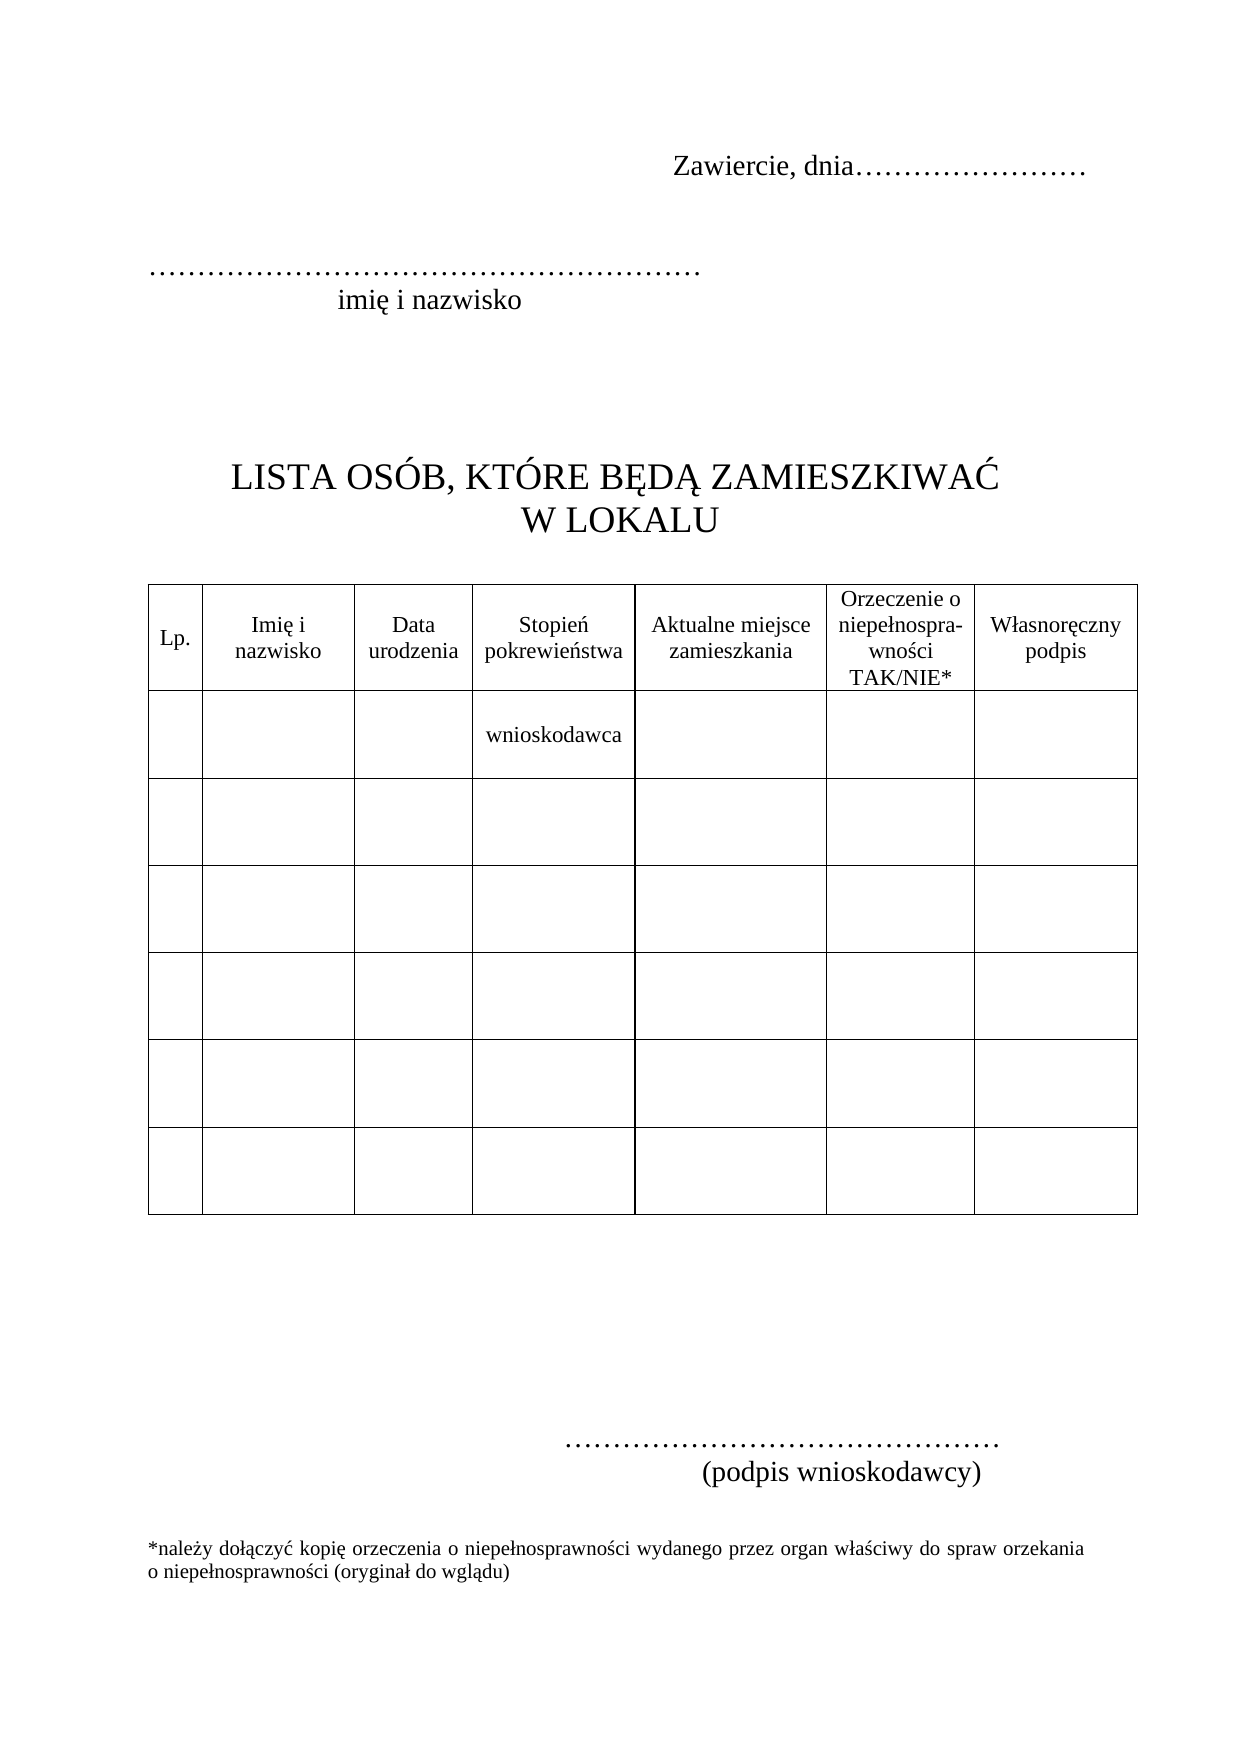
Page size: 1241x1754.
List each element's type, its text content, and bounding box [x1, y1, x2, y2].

table_cell [636, 866, 826, 952]
table_cell [355, 953, 472, 1039]
table_cell [149, 1128, 202, 1214]
table_cell [827, 1128, 974, 1214]
table_cell [473, 1128, 634, 1214]
table_cell [636, 953, 826, 1039]
table_cell [203, 866, 354, 952]
table_cell [473, 779, 634, 865]
table_cell [149, 691, 202, 777]
table_cell [149, 1040, 202, 1127]
table_cell [473, 1040, 634, 1127]
table_cell [473, 866, 634, 952]
table_cell [636, 779, 826, 865]
text (podpis wnioskodawcy) [148, 1454, 1093, 1487]
table_cell [827, 779, 974, 865]
table_cell [827, 691, 974, 777]
table_header Aktualne miejsce zamieszkania [636, 585, 826, 690]
table_cell [975, 1128, 1137, 1214]
table_cell [975, 691, 1137, 777]
table_cell [355, 691, 472, 777]
table_cell [203, 1128, 354, 1214]
table_cell [355, 779, 472, 865]
text ………………………………………………… [148, 248, 1093, 282]
text LISTA OSÓB, KTÓRE BĘDĄ ZAMIESZKIWAĆ W LOKALU [148, 454, 1093, 541]
table_header Data urodzenia [355, 585, 472, 690]
table_cell [355, 866, 472, 952]
table_header Imię i nazwisko [203, 585, 354, 690]
table_header Stopień pokrewieństwa [473, 585, 634, 690]
text Zawiercie, dnia…………………… [148, 148, 1093, 181]
table_cell [203, 691, 354, 777]
table_header Orzeczenie o niepełnospra-wności TAK/NIE* [827, 585, 974, 690]
table_cell [975, 866, 1137, 952]
table_cell [827, 866, 974, 952]
text ……………………………………… [148, 1420, 1093, 1454]
table_cell [203, 779, 354, 865]
table_header Własnoręczny podpis [975, 585, 1137, 690]
table_cell [636, 691, 826, 777]
table_cell [975, 779, 1137, 865]
table_cell [827, 1040, 974, 1127]
table_cell [473, 953, 634, 1039]
table_cell [355, 1128, 472, 1214]
table_cell [149, 866, 202, 952]
table_cell [975, 1040, 1137, 1127]
table_header Lp. [149, 585, 202, 690]
table_cell wnioskodawca [473, 691, 634, 777]
table_cell [827, 953, 974, 1039]
table_cell [203, 1040, 354, 1127]
text imię i nazwisko [148, 282, 1093, 315]
table_cell [355, 1040, 472, 1127]
table_cell [203, 953, 354, 1039]
table_cell [149, 779, 202, 865]
text *należy dołączyć kopię orzeczenia o niepełnosprawności wydanego przez organ właściwy do spraw orzekania o niepełnosprawności (oryginał do wglądu) [148, 1535, 1093, 1583]
table_cell [636, 1128, 826, 1214]
table_cell [636, 1040, 826, 1127]
table_cell [149, 953, 202, 1039]
table_cell [975, 953, 1137, 1039]
